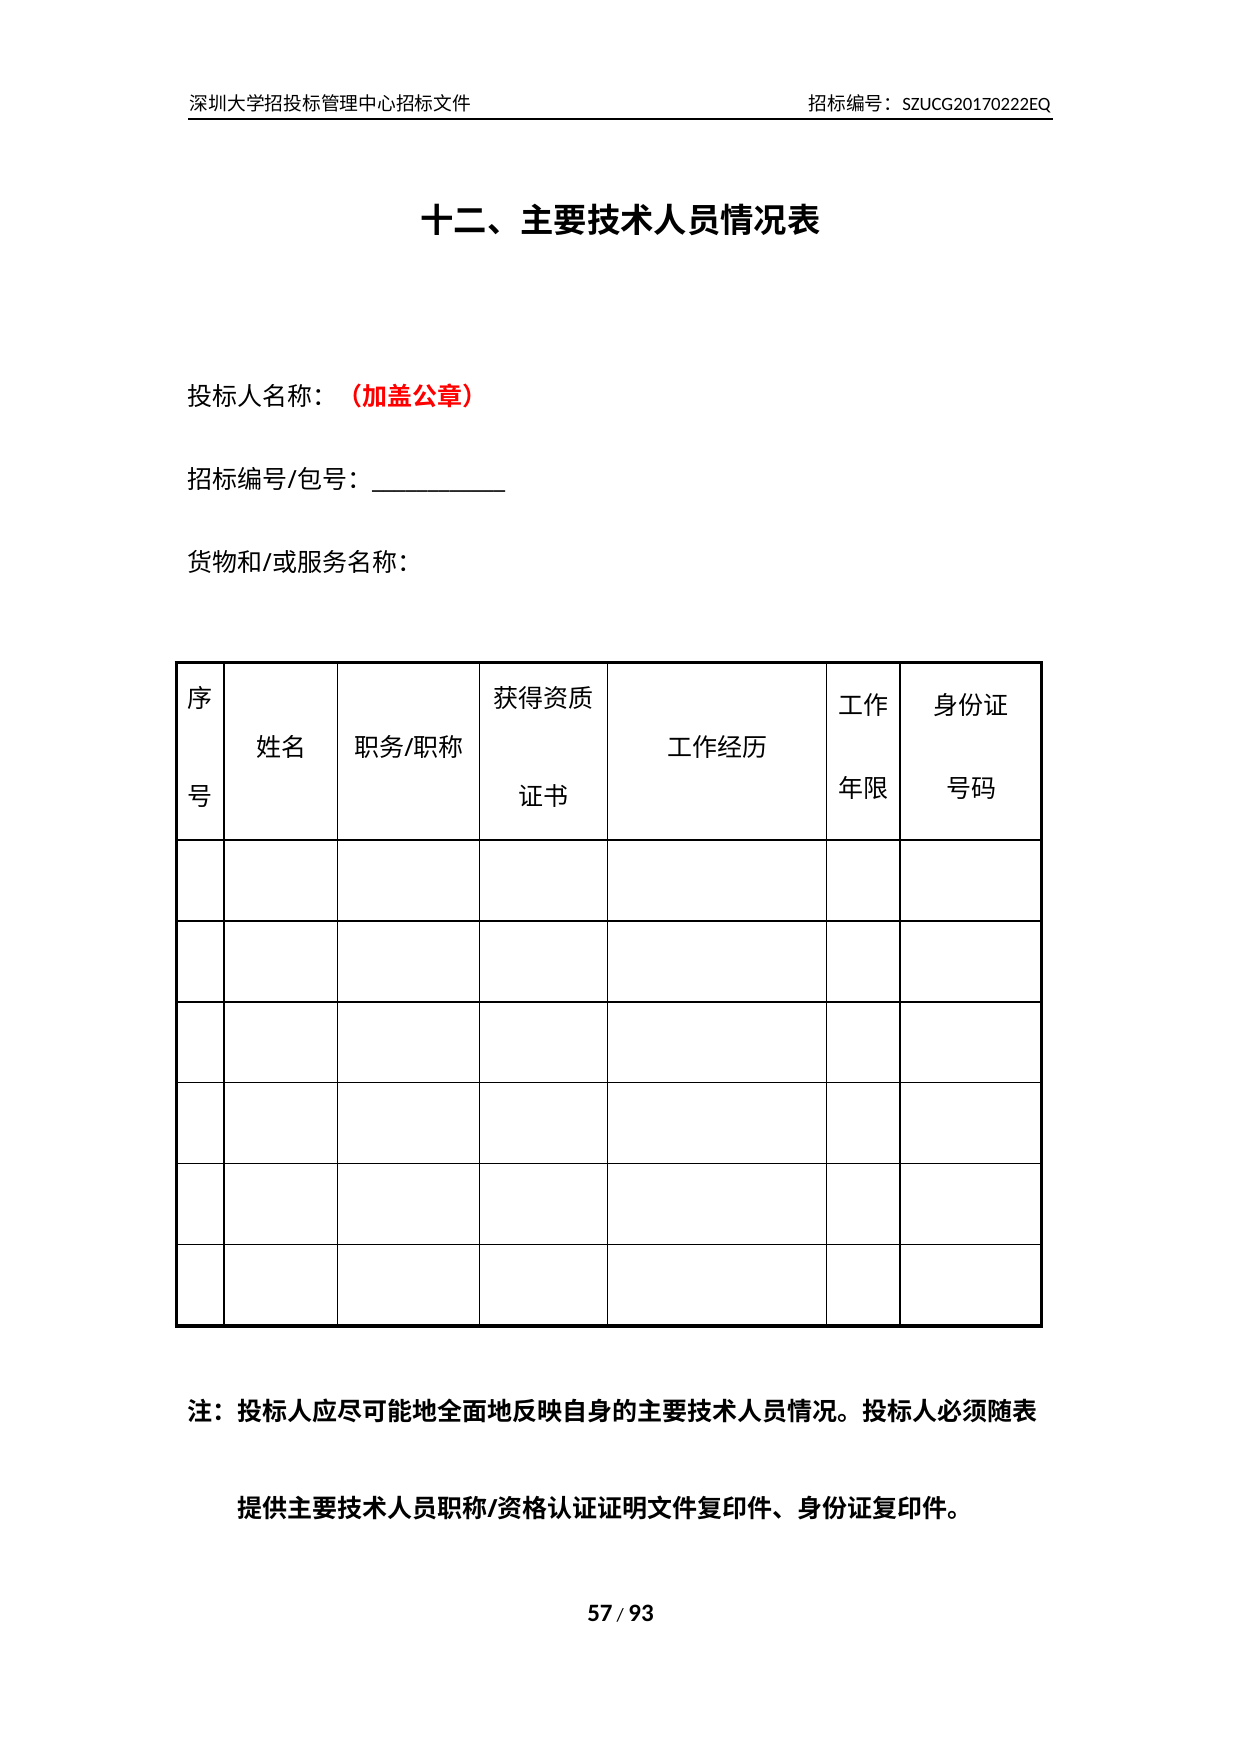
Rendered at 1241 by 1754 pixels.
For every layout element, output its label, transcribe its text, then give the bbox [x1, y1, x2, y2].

subtitle 十二、主要技术人员情况表 [187, 186, 1053, 251]
table_cell [901, 1003, 1040, 1082]
table_cell [901, 1245, 1040, 1324]
text 注：投标人应尽可能地全面地反映自身的主要技术人员情况。投标人必须随表提供主要技术人员职称/资格认证证明文件复印件、身份证复印件。 [187, 1377, 1053, 1539]
table_cell [901, 1164, 1040, 1243]
table_header 职务/职称 [338, 664, 479, 839]
table_cell [338, 1083, 479, 1163]
table_cell [608, 1083, 826, 1163]
table_cell [178, 1245, 223, 1324]
table_cell [338, 841, 479, 920]
table_cell [827, 841, 899, 920]
table_cell [827, 1083, 899, 1163]
table_cell [480, 922, 607, 1001]
table_cell [608, 1245, 826, 1324]
table_cell [178, 1003, 223, 1082]
table_cell [827, 1245, 899, 1324]
table_cell [608, 922, 826, 1001]
table_cell [608, 1164, 826, 1243]
table_cell [827, 922, 899, 1001]
table_cell [178, 1083, 223, 1163]
table_cell [901, 922, 1040, 1001]
table_header 获得资质证书 [480, 664, 607, 839]
table_cell [178, 1164, 223, 1243]
text 招标编号/包号：____________ [187, 445, 1053, 510]
table_cell [225, 1164, 337, 1243]
text 货物和/或服务名称： [187, 528, 1053, 593]
table_cell [338, 1245, 479, 1324]
table_cell [827, 1164, 899, 1243]
table_cell [901, 841, 1040, 920]
table_cell [480, 1083, 607, 1163]
table_cell [608, 841, 826, 920]
table_header 身份证 号码 [901, 664, 1040, 839]
table_cell [827, 1003, 899, 1082]
table_cell [480, 1164, 607, 1243]
table_cell [338, 1164, 479, 1243]
table_header 工作经历 [608, 664, 826, 839]
table_cell [225, 1003, 337, 1082]
table_cell [178, 841, 223, 920]
table_cell [480, 1003, 607, 1082]
table_cell [480, 1245, 607, 1324]
table_header 工作 年限 [827, 664, 899, 839]
table_cell [901, 1083, 1040, 1163]
table_cell [225, 841, 337, 920]
table_cell [338, 1003, 479, 1082]
table_cell [480, 841, 607, 920]
table_header 姓名 [225, 664, 337, 839]
table_cell [225, 1083, 337, 1163]
table_header 序号 [178, 664, 223, 839]
text 投标人名称：（加盖公章） [187, 362, 1053, 427]
table_cell [338, 922, 479, 1001]
table_cell [225, 1245, 337, 1324]
table_cell [608, 1003, 826, 1082]
table_cell [178, 922, 223, 1001]
table_cell [225, 922, 337, 1001]
